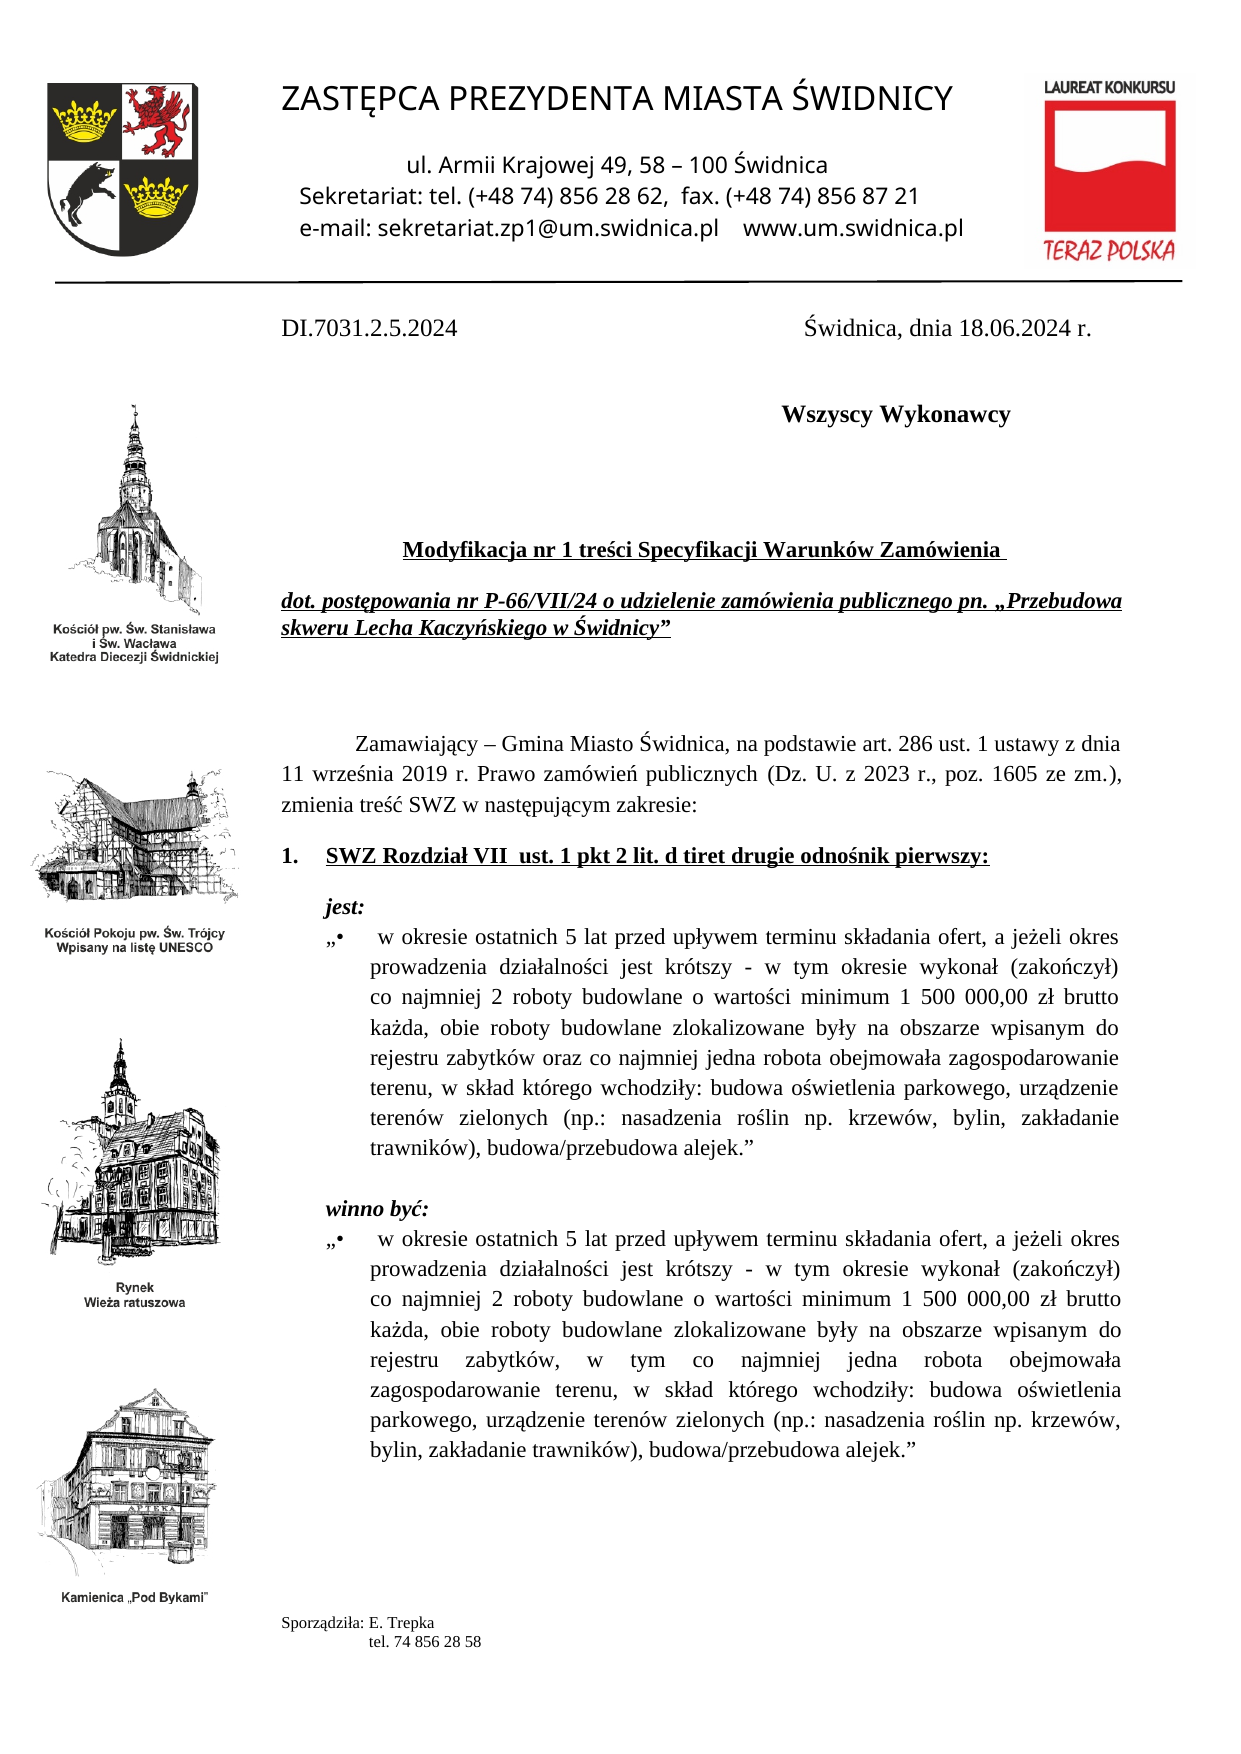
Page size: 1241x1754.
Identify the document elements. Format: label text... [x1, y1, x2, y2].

picture [1024, 73, 1196, 269]
text dot. postępowania nr P-66/VII/24 o udzielenie zamówienia publicznego pn. „Przebudowa skweru Lecha Kaczyńskiego w Świdnicy” [281, 611, 1122, 640]
text ul. Armii Krajowej 49, 58 – 100 Świdnica [281, 149, 1171, 180]
text ZASTĘPCA PREZYDENTA MIASTA ŚWIDNICY [281, 75, 1122, 120]
text „• w okresie ostatnich 5 lat przed upływem terminu składania ofert, a jeżeli okres prowadzenia działalności jest krótszy - w tym okresie wykonał (zakończył) co najmniej 2 roboty budowlane o wartości minimum 1 500 000,00 zł brutto każda, obie roboty budowlane zlokalizowane były na obszarze wpisanym do rejestru zabytków, w tym co najmniej jedna robota obejmowała zagospodarowanie terenu, w skład którego wchodziły: budowa oświetlenia parkowego, urządzenie terenów zielonych (np.: nasadzenia roślin np. krzewów, bylin, zakładanie trawników), budowa/przebudowa alejek.” [326, 1225, 1122, 1463]
text Modyfikacja nr 1 treści Specyfikacji Warunków Zamówienia [281, 536, 1122, 563]
text winno być: [326, 1195, 1120, 1221]
text jest: [326, 893, 1120, 919]
picture [26, 83, 247, 1604]
text Sekretariat: tel. (+48 74) 856 28 62, fax. (+48 74) 856 87 21 [281, 180, 1171, 212]
list SWZ Rozdział VII ust. 1 pkt 2 lit. d tiret drugie odnośnik pierwszy: [281, 842, 1120, 868]
text „• w okresie ostatnich 5 lat przed upływem terminu składania ofert, a jeżeli okres prowadzenia działalności jest krótszy - w tym okresie wykonał (zakończył) co najmniej 2 roboty budowlane o wartości minimum 1 500 000,00 zł brutto każda, obie roboty budowlane zlokalizowane były na obszarze wpisanym do rejestru zabytków oraz co najmniej jedna robota obejmowała zagospodarowanie terenu, w skład którego wchodziły: budowa oświetlenia parkowego, urządzenie terenów zielonych (np.: nasadzenia roślin np. krzewów, bylin, zakładanie trawników), budowa/przebudowa alejek.” [326, 923, 1120, 1161]
text Zamawiający – Gmina Miasto Świdnica, na podstawie art. 286 ust. 1 ustawy z dnia 11 września 2019 r. Prawo zamówień publicznych (Dz. U. z 2023 r., poz. 1605 ze zm.), zmienia treść SWZ w następującym zakresie: [281, 730, 1122, 817]
text Wszyscy Wykonawcy [281, 399, 1122, 428]
text e-mail: sekretariat.zp1@um.swidnica.pl www.um.swidnica.pl [281, 212, 1171, 243]
text dot. postępowania nr P-66/VII/24 o udzielenie zamówienia publicznego pn. „Przebudowa skweru Lecha Kaczyńskiego w Świdnicy” [281, 587, 1122, 610]
text DI.7031.2.5.2024 Świdnica, dnia 18.06.2024 r. [281, 313, 1122, 342]
